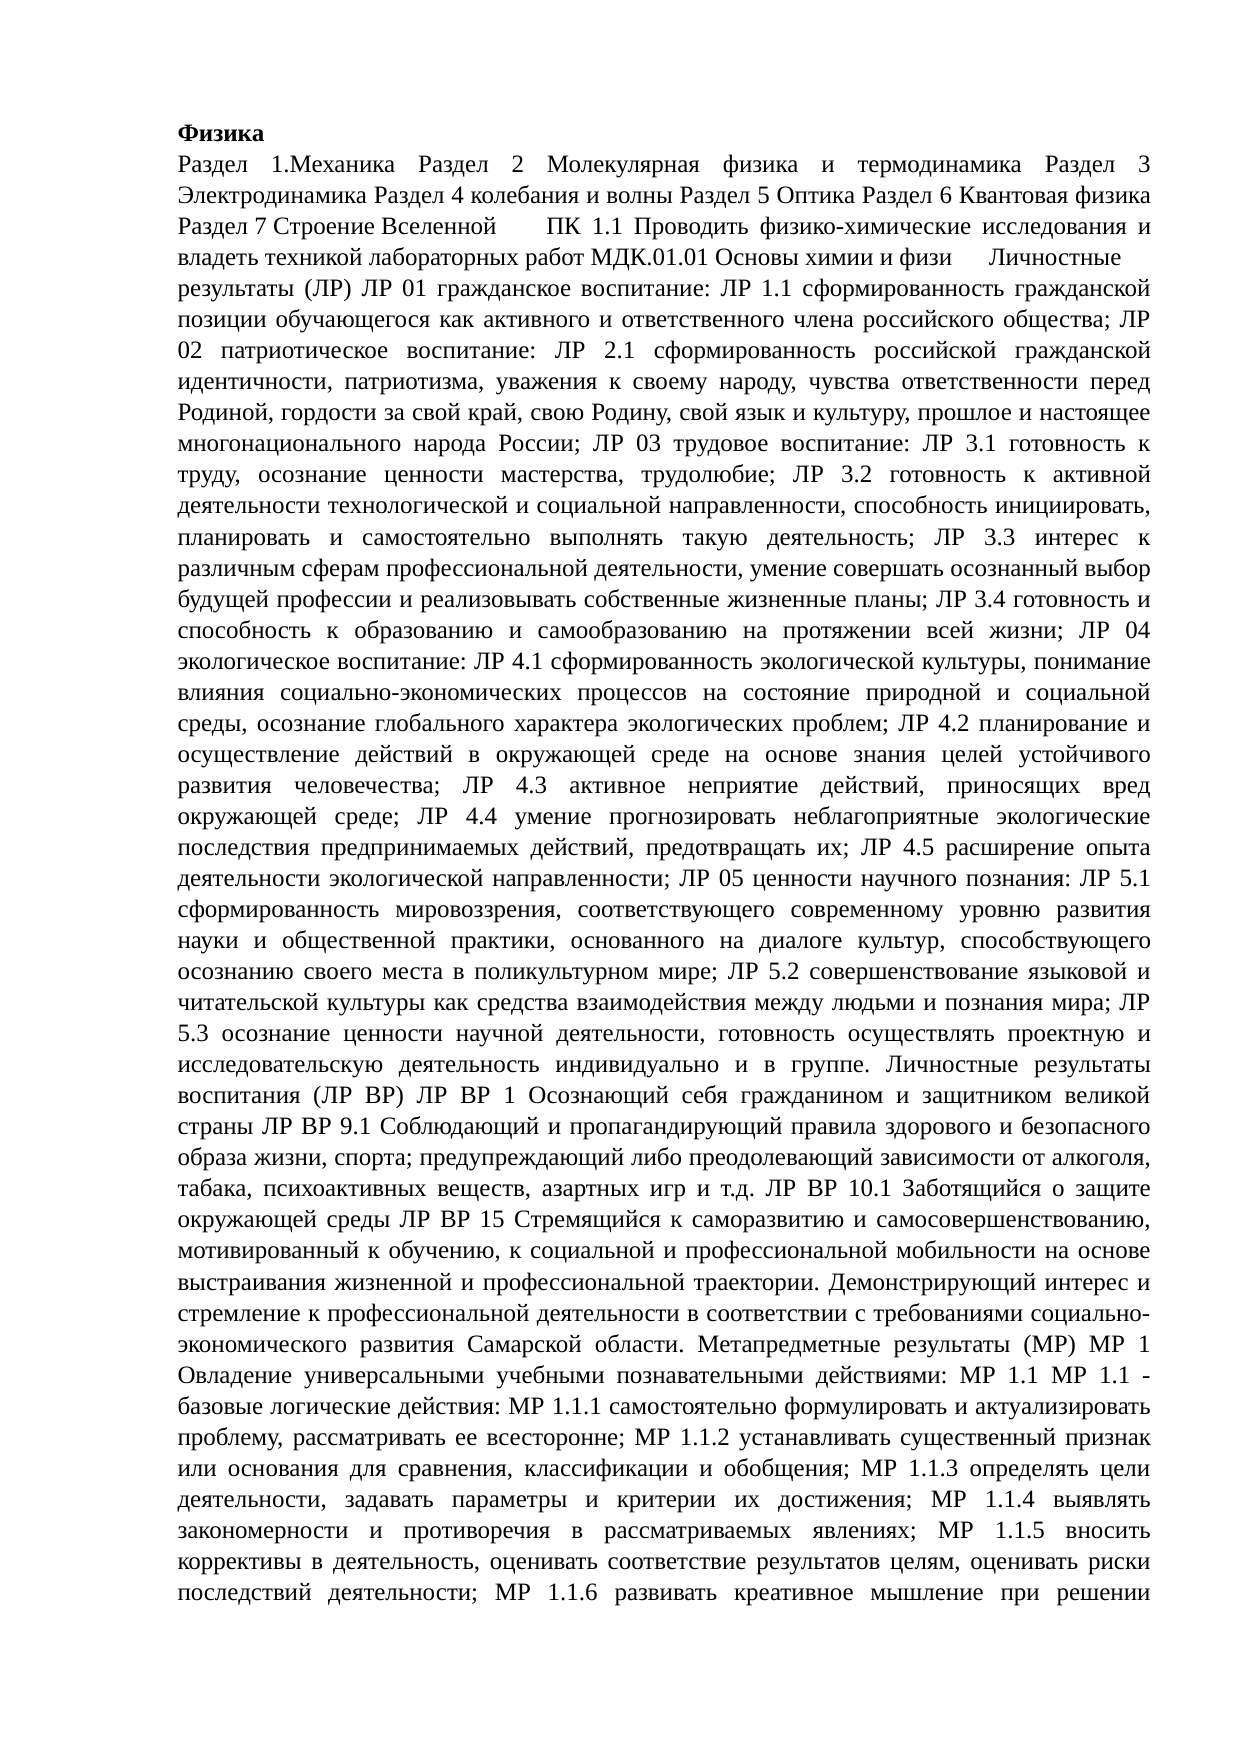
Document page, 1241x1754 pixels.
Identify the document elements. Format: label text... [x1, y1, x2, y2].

subtitle Физика [177, 118, 1152, 147]
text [177, 149, 1152, 1606]
